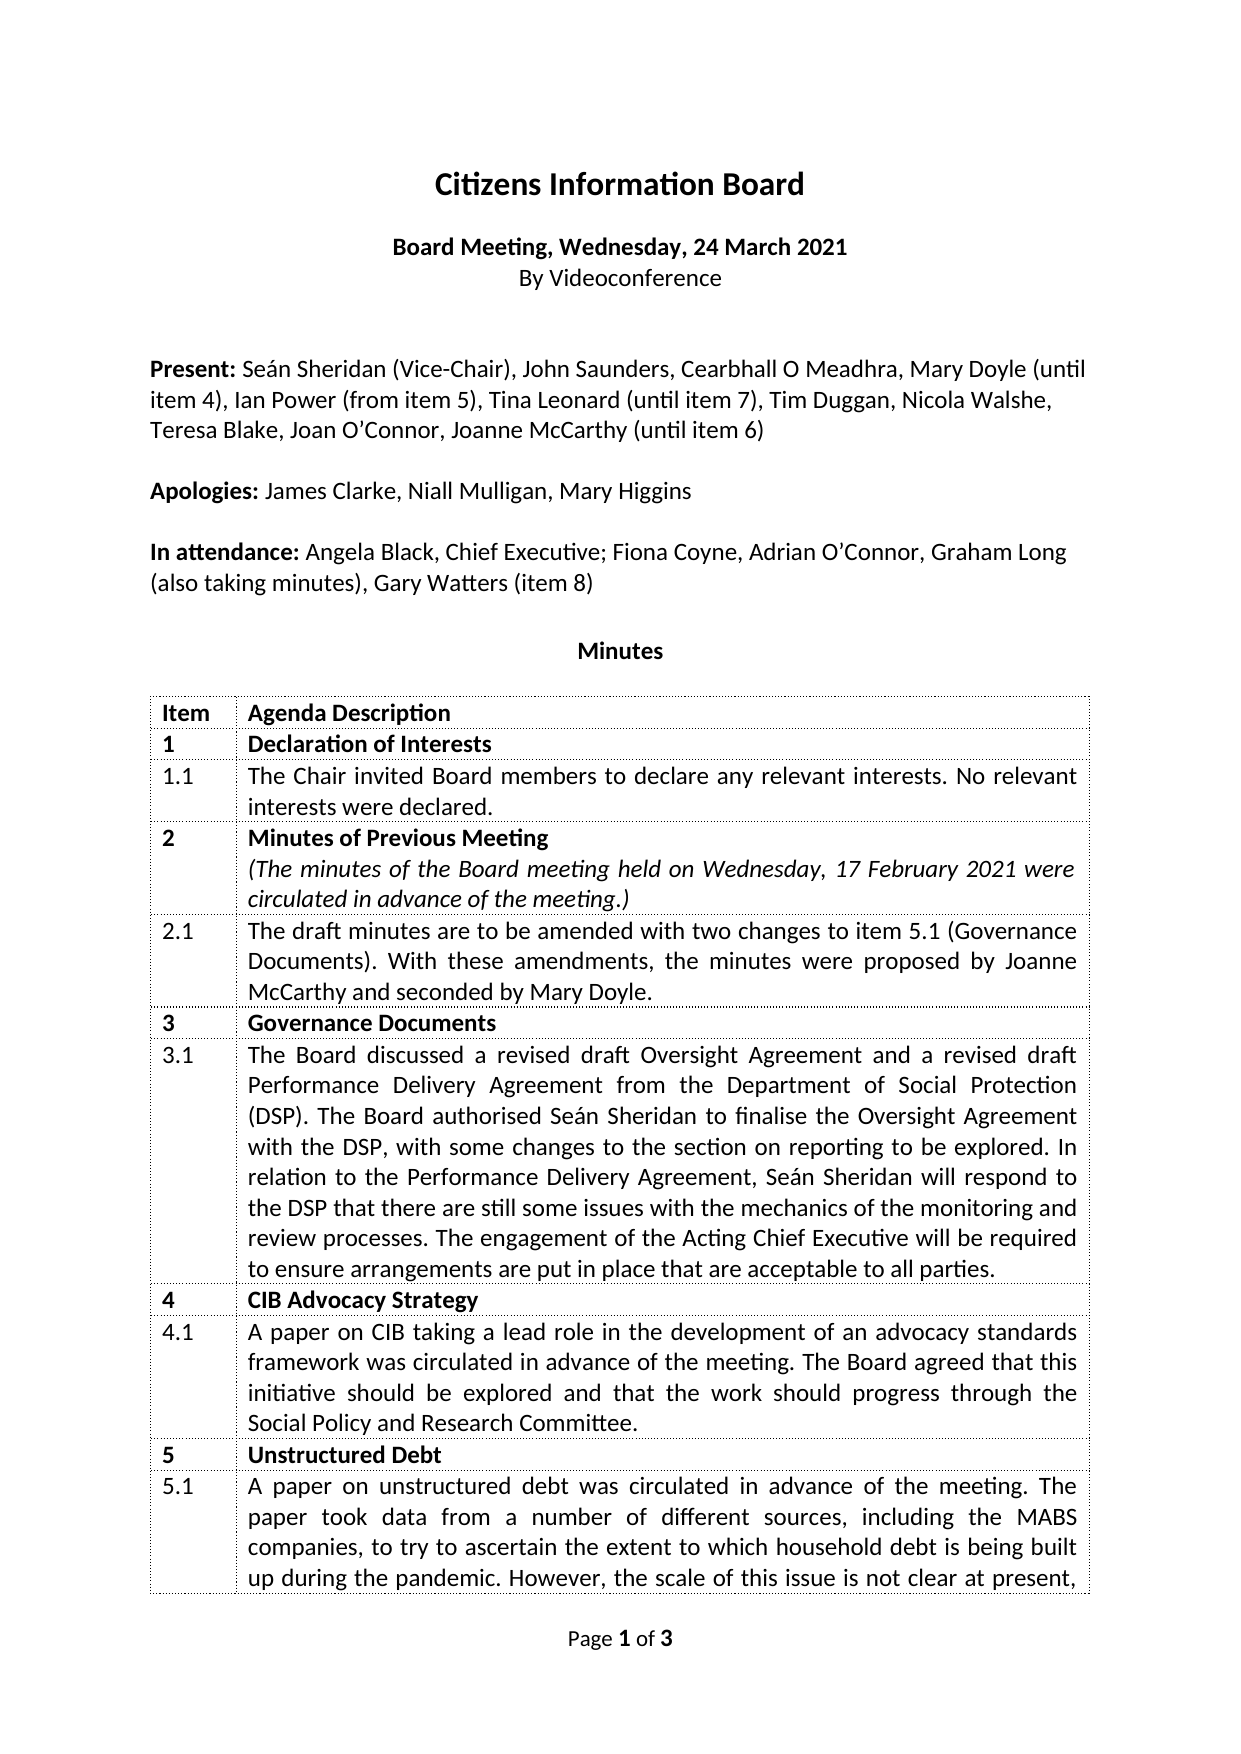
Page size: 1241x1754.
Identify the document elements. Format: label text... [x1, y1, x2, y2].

text Apologies: James Clarke, Niall Mulligan, Mary Higgins [150, 475, 1090, 506]
text Board Meeting, Wednesday, 24 March 2021 [150, 231, 1090, 262]
table_cell 4 [151, 1283, 236, 1315]
table_cell 1.1 [151, 759, 236, 821]
table_cell Minutes of Previous Meeting (The minutes of the Board meeting held on Wednesday, 17 February 2021 were circulated in advance of the meeting.) [236, 821, 1090, 914]
table_cell The Board discussed a revised draft Oversight Agreement and a revised draft Performance Delivery Agreement from the Department of Social Protection (DSP). The Board authorised Seán Sheridan to finalise the Oversight Agreement with the DSP, with some changes to the section on reporting to be explored. In relation to the Performance Delivery Agreement, Seán Sheridan will respond to the DSP that there are still some issues with the mechanics of the monitoring and review processes. The engagement of the Acting Chief Executive will be required to ensure arrangements are put in place that are acceptable to all parties. [236, 1038, 1090, 1283]
text Citizens Information Board [150, 162, 1090, 203]
text Present: Seán Sheridan (Vice-Chair), John Saunders, Cearbhall O Meadhra, Mary Doyle (until item 4), Ian Power (from item 5), Tina Leonard (until item 7), Tim Duggan, Nicola Walshe, Teresa Blake, Joan O’Connor, Joanne McCarthy (until item 6) [150, 353, 1090, 445]
table_cell 3.1 [151, 1038, 236, 1283]
table_cell A paper on CIB taking a lead role in the development of an advocacy standards framework was circulated in advance of the meeting. The Board agreed that this initiative should be explored and that the work should progress through the Social Policy and Research Committee. [236, 1315, 1090, 1438]
table_cell 2 [151, 821, 236, 914]
table_header Item [151, 696, 236, 728]
table_cell 2.1 [151, 914, 236, 1006]
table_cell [236, 1470, 1090, 1593]
table_cell Governance Documents [236, 1006, 1090, 1038]
table_cell 3 [151, 1006, 236, 1038]
text In attendance: Angela Black, Chief Executive; Fiona Coyne, Adrian O’Connor, Graham Long (also taking minutes), Gary Watters (item 8) [150, 536, 1090, 597]
table_cell The Chair invited Board members to declare any relevant interests. No relevant interests were declared. [236, 759, 1090, 821]
table_cell 4.1 [151, 1315, 236, 1438]
table_header Agenda Description [236, 696, 1090, 728]
table_cell The draft minutes are to be amended with two changes to item 5.1 (Governance Documents). With these amendments, the minutes were proposed by Joanne McCarthy and seconded by Mary Doyle. [236, 914, 1090, 1006]
table_cell Unstructured Debt [236, 1438, 1090, 1469]
table_cell CIB Advocacy Strategy [236, 1283, 1090, 1315]
table_cell Declaration of Interests [236, 728, 1090, 759]
text By Videoconference [150, 262, 1090, 292]
table_cell 1 [151, 728, 236, 759]
text Minutes [150, 635, 1090, 666]
table_cell 5 [151, 1438, 236, 1469]
table_cell 5.1 [151, 1470, 236, 1593]
